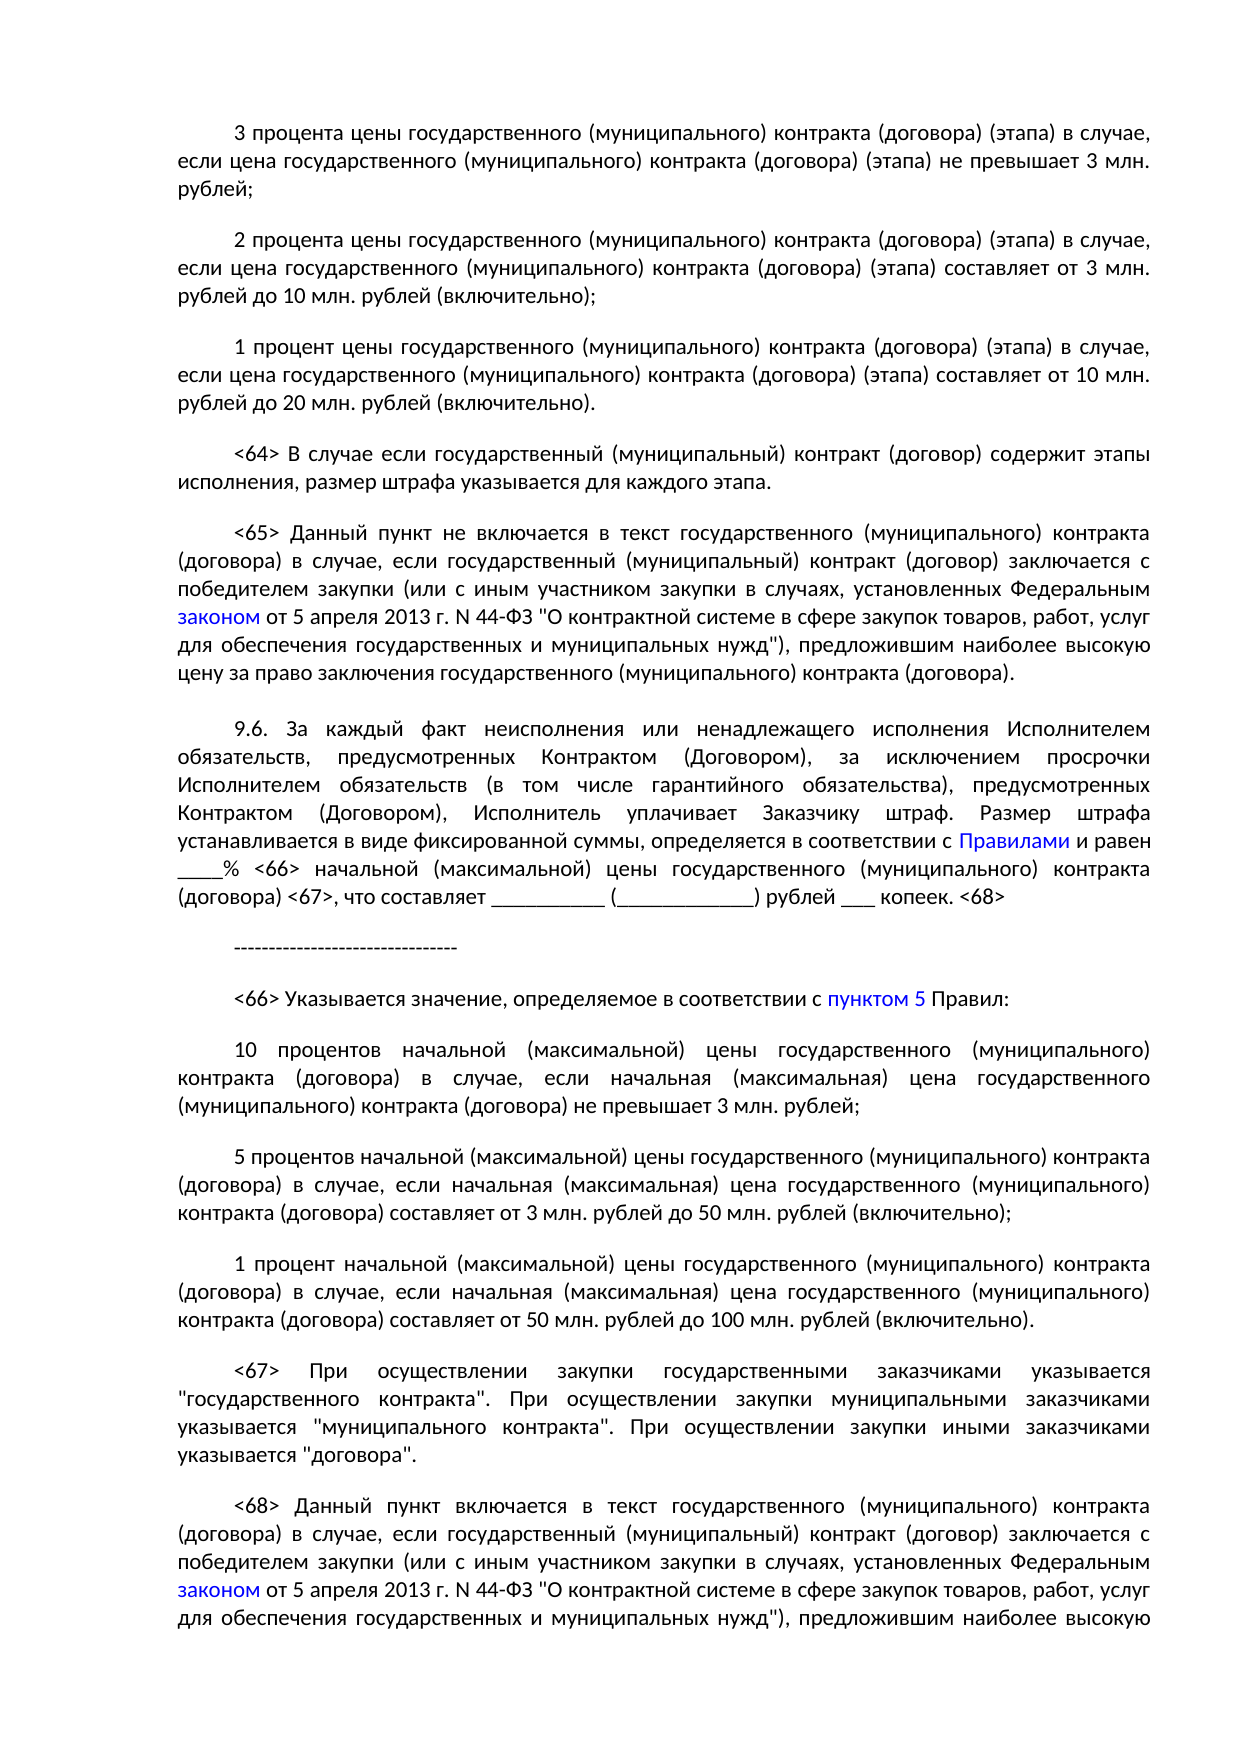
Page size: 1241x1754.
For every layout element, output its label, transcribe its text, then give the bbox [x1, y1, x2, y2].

text <64> В случае если государственный (муниципальный) контракт (договор) содержит этапы исполнения, размер штрафа указывается для каждого этапа. [177, 439, 1152, 495]
text 10 процентов начальной (максимальной) цены государственного (муниципального) контракта (договора) в случае, если начальная (максимальная) цена государственного (муниципального) контракта (договора) не превышает 3 млн. рублей; [177, 1035, 1152, 1119]
text 2 процента цены государственного (муниципального) контракта (договора) (этапа) в случае, если цена государственного (муниципального) контракта (договора) (этапа) составляет от 3 млн. рублей до 10 млн. рублей (включительно); [177, 225, 1152, 309]
text <66> Указывается значение, определяемое в соответствии с пунктом 5 Правил: [177, 984, 1152, 1012]
text -------------------------------- [177, 933, 1152, 961]
text 1 процент начальной (максимальной) цены государственного (муниципального) контракта (договора) в случае, если начальная (максимальная) цена государственного (муниципального) контракта (договора) составляет от 50 млн. рублей до 100 млн. рублей (включительно). [177, 1249, 1152, 1333]
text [177, 1491, 1152, 1631]
text 5 процентов начальной (максимальной) цены государственного (муниципального) контракта (договора) в случае, если начальная (максимальная) цена государственного (муниципального) контракта (договора) составляет от 3 млн. рублей до 50 млн. рублей (включительно); [177, 1142, 1152, 1226]
text 1 процент цены государственного (муниципального) контракта (договора) (этапа) в случае, если цена государственного (муниципального) контракта (договора) (этапа) составляет от 10 млн. рублей до 20 млн. рублей (включительно). [177, 332, 1152, 416]
text <67> При осуществлении закупки государственными заказчиками указывается "государственного контракта". При осуществлении закупки муниципальными заказчиками указывается "муниципального контракта". При осуществлении закупки иными заказчиками указывается "договора". [177, 1356, 1152, 1468]
text <65> Данный пункт не включается в текст государственного (муниципального) контракта (договора) в случае, если государственный (муниципальный) контракт (договор) заключается с победителем закупки (или с иным участником закупки в случаях, установленных Федеральным законом от 5 апреля 2013 г. N 44-ФЗ "О контрактной системе в сфере закупок товаров, работ, услуг для обеспечения государственных и муниципальных нужд"), предложившим наиболее высокую цену за право заключения государственного (муниципального) контракта (договора). [177, 518, 1152, 686]
text 9.6. За каждый факт неисполнения или ненадлежащего исполнения Исполнителем обязательств, предусмотренных Контрактом (Договором), за исключением просрочки Исполнителем обязательств (в том числе гарантийного обязательства), предусмотренных Контрактом (Договором), Исполнитель уплачивает Заказчику штраф. Размер штрафа устанавливается в виде фиксированной суммы, определяется в соответствии с Правилами и равен ____% <66> начальной (максимальной) цены государственного (муниципального) контракта (договора) <67>, что составляет __________ (____________) рублей ___ копеек. <68> [177, 714, 1152, 910]
text 3 процента цены государственного (муниципального) контракта (договора) (этапа) в случае, если цена государственного (муниципального) контракта (договора) (этапа) не превышает 3 млн. рублей; [177, 118, 1152, 202]
